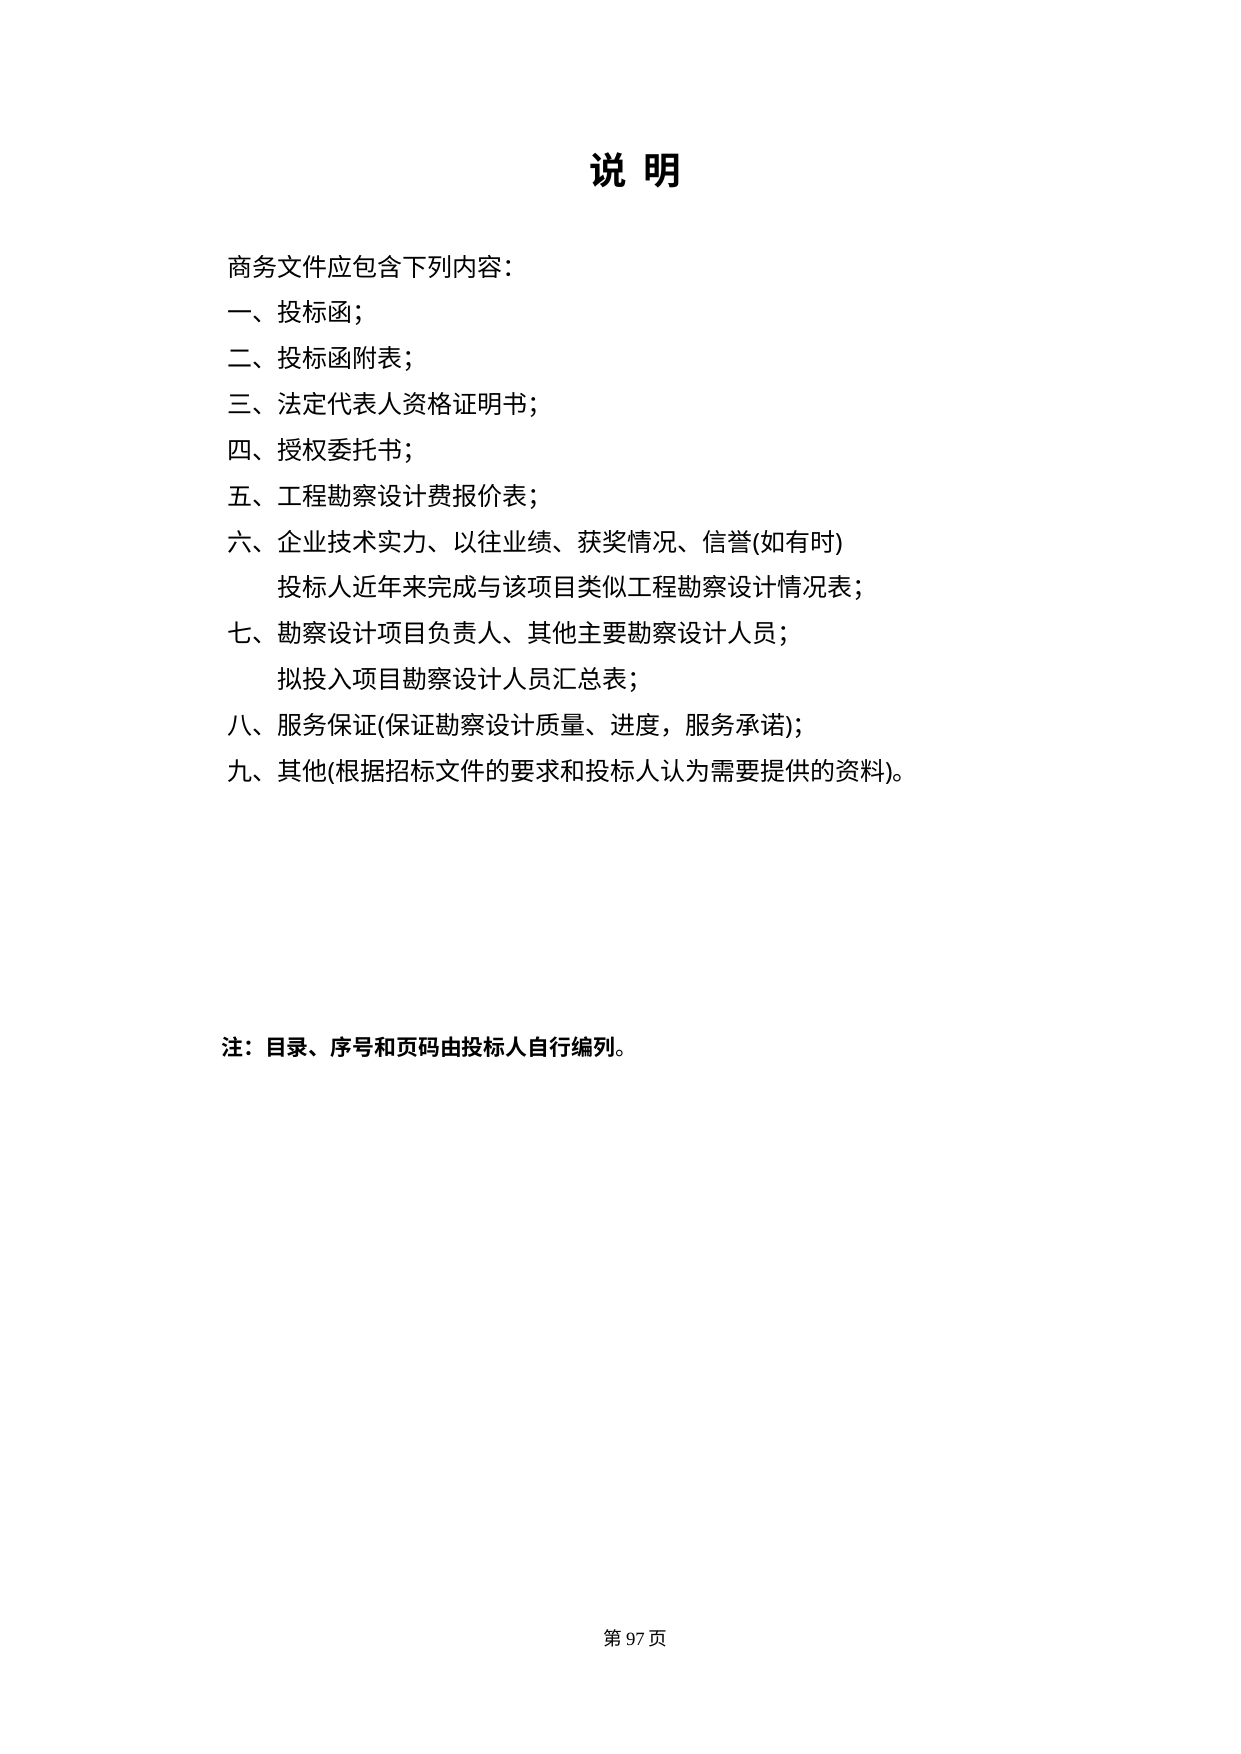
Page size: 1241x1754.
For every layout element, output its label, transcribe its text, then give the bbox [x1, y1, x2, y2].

text 拟投入项目勘察设计人员汇总表； [177, 652, 1092, 698]
text 九、其他(根据招标文件的要求和投标人认为需要提供的资料)。 [177, 743, 1092, 789]
text 七、勘察设计项目负责人、其他主要勘察设计人员； [177, 606, 1092, 652]
text 说 明 [177, 148, 1092, 193]
text 商务文件应包含下列内容： [177, 239, 1092, 285]
text 二、投标函附表； [177, 331, 1092, 377]
text 八、服务保证(保证勘察设计质量、进度，服务承诺)； [177, 698, 1092, 743]
text 五、工程勘察设计费报价表； [177, 468, 1092, 514]
text 注：目录、序号和页码由投标人自行编列。 [177, 1018, 1092, 1064]
text 四、授权委托书； [177, 423, 1092, 468]
text 三、法定代表人资格证明书； [177, 377, 1092, 423]
text 六、企业技术实力、以往业绩、获奖情况、信誉(如有时) [177, 514, 1092, 560]
text 一、投标函； [177, 285, 1092, 331]
text 投标人近年来完成与该项目类似工程勘察设计情况表； [177, 560, 1092, 606]
